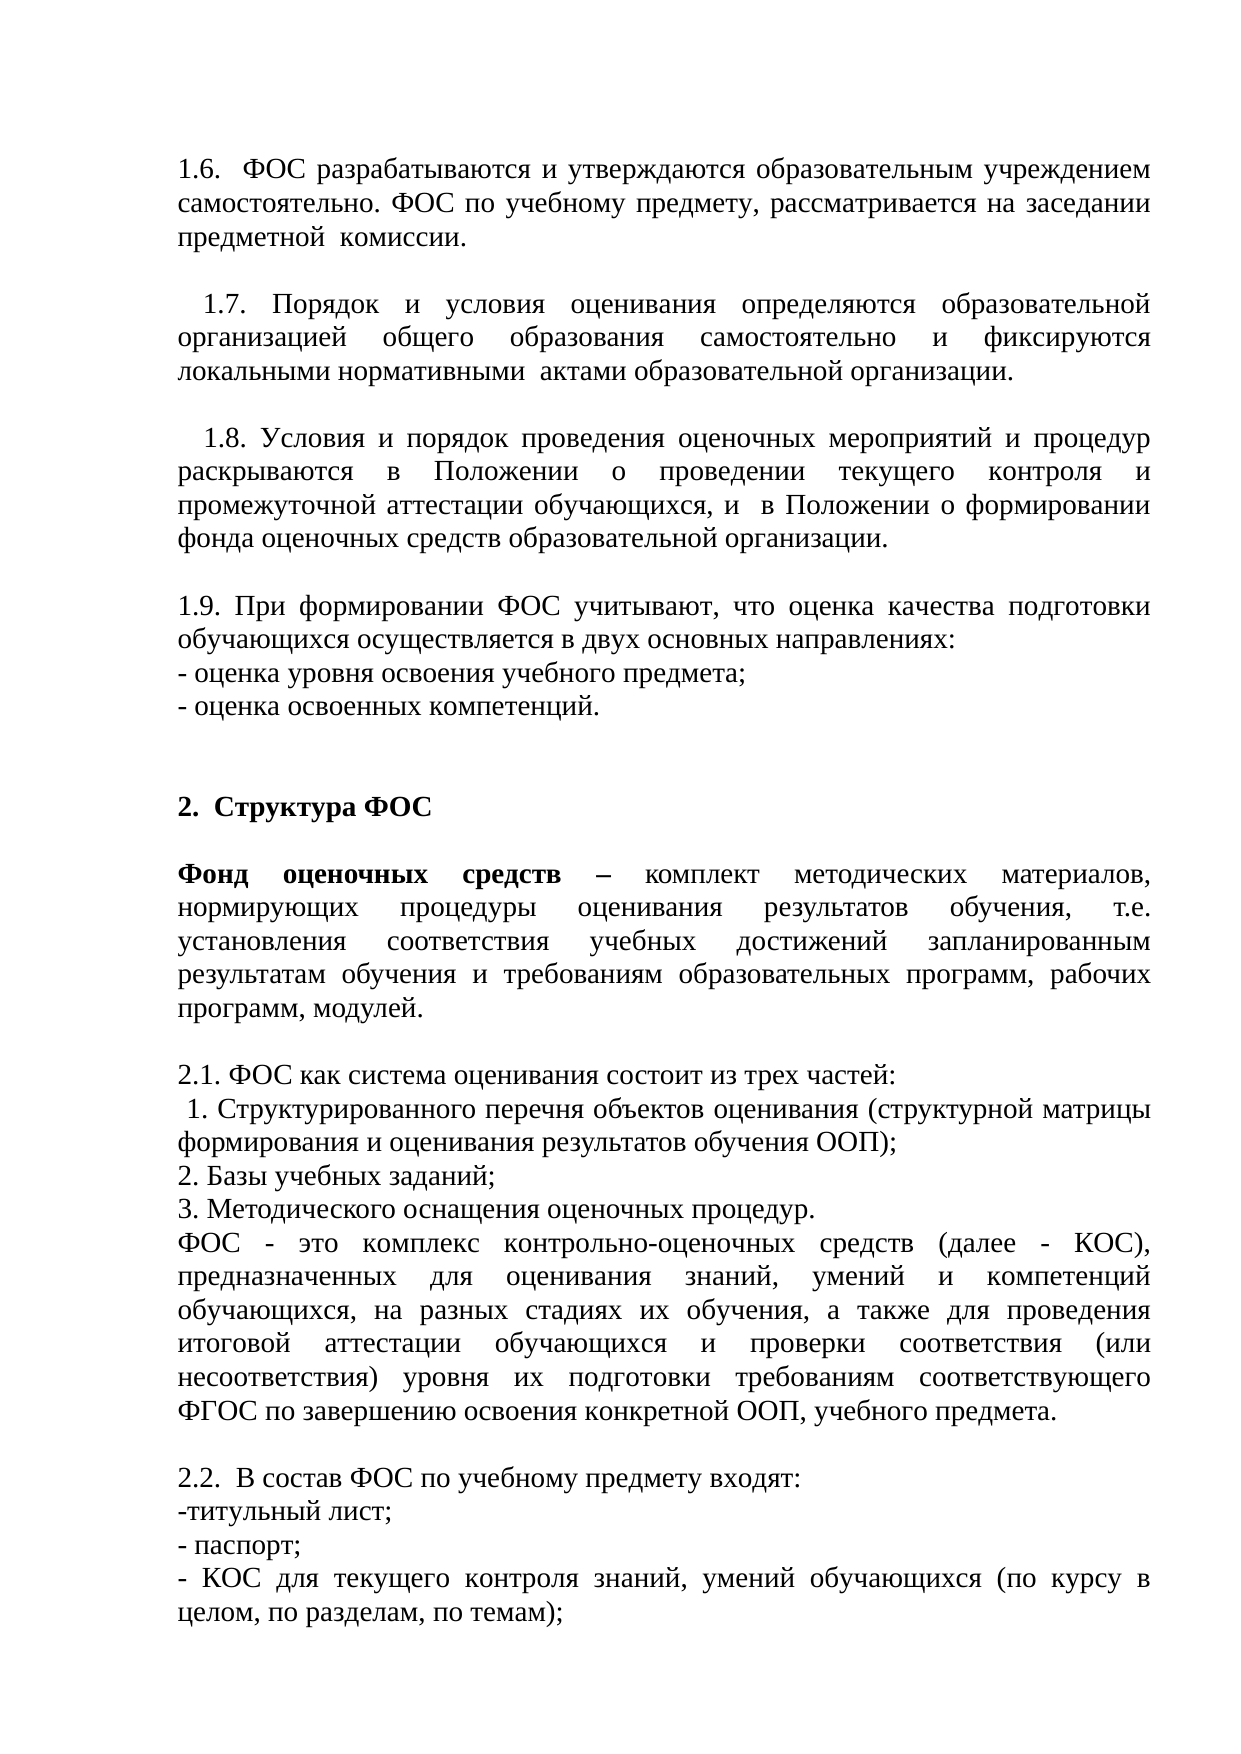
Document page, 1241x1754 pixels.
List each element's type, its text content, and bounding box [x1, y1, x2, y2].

text -титульный лист; [177, 1493, 1152, 1527]
text 1.8. Условия и порядок проведения оценочных мероприятий и процедур раскрываются в Положении о проведении текущего контроля и промежуточной аттестации обучающихся, и в Положении о формировании фонда оценочных средств образовательной организации. [177, 420, 1152, 554]
text 1. Структурированного перечня объектов оценивания (структурной матрицы формирования и оценивания результатов обучения ООП); [177, 1091, 1152, 1158]
text Фонд оценочных средств – комплект методических материалов, нормирующих процедуры оценивания результатов обучения, т.е. установления соответствия учебных достижений запланированным результатам обучения и требованиям образовательных программ, рабочих программ, модулей. [177, 856, 1152, 1024]
text 1.9. При формировании ФОС учитывают, что оценка качества подготовки обучающихся осуществляется в двух основных направлениях: [177, 588, 1152, 655]
text 2. Базы учебных заданий; [177, 1158, 1152, 1191]
text 1.6. ФОС разрабатываются и утверждаются образовательным учреждением самостоятельно. ФОС по учебному предмету, рассматривается на заседании предметной комиссии. [177, 152, 1152, 252]
text 1.7. Порядок и условия оценивания определяются образовательной организацией общего образования самостоятельно и фиксируются локальными нормативными актами образовательной организации. [177, 286, 1152, 386]
text - оценка освоенных компетенций. [177, 688, 1152, 722]
text ФОС - это комплекс контрольно-оценочных средств (далее - КОС), предназначенных для оценивания знаний, умений и компетенций обучающихся, на разных стадиях их обучения, а также для проведения итоговой аттестации обучающихся и проверки соответствия (или несоответствия) уровня их подготовки требованиям соответствующего ФГОС по завершению освоения конкретной ООП, учебного предмета. [177, 1225, 1152, 1426]
text - КОС для текущего контроля знаний, умений обучающихся (по курсу в целом, по разделам, по темам); [177, 1560, 1152, 1627]
text 2.2. В состав ФОС по учебному предмету входят: [177, 1460, 1152, 1493]
text - паспорт; [177, 1527, 1152, 1560]
text 3. Методического оснащения оценочных процедур. [177, 1191, 1152, 1225]
text 2.1. ФОС как система оценивания состоит из трех частей: [177, 1057, 1152, 1091]
text 2. Структура ФОС [177, 789, 1152, 822]
text - оценка уровня освоения учебного предмета; [177, 655, 1152, 688]
